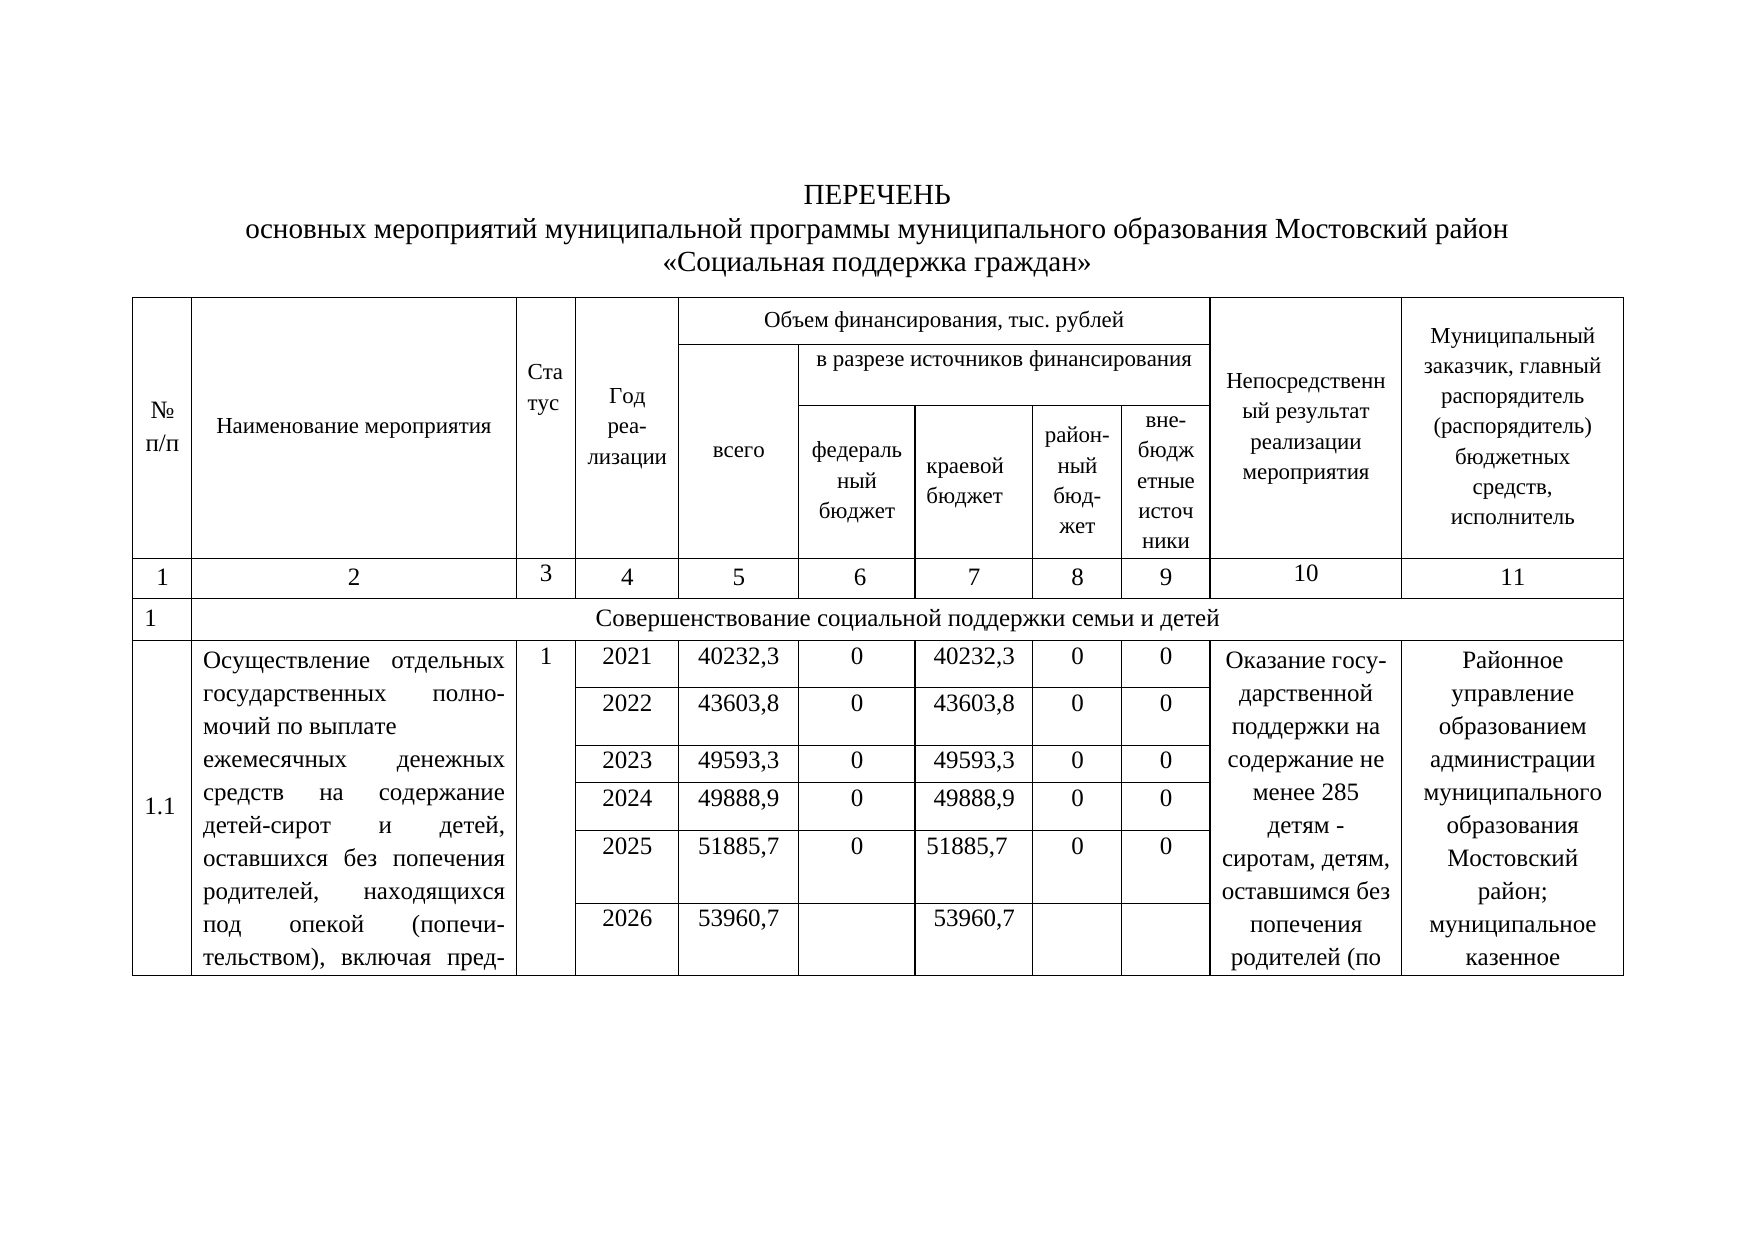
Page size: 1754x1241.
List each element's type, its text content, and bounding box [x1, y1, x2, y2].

table_header Муниципальный заказчик, главный распорядитель (распорядитель) бюджетных средств, исполнитель [1402, 298, 1623, 557]
table_cell 2025 [576, 831, 678, 902]
table_cell Совершенствование социальной поддержки семьи и детей [192, 599, 1623, 640]
table_cell 0 [799, 641, 914, 687]
table_cell 5 [679, 559, 798, 598]
table_cell 1.1 [133, 641, 191, 975]
table_cell 40232,3 [679, 641, 798, 687]
table_cell 2026 [576, 904, 678, 975]
table_cell 0 [1033, 783, 1121, 830]
table_cell 1 [133, 599, 191, 640]
text основных мероприятий муниципальной программы муниципального образования Мостовский район [118, 211, 1636, 244]
table_cell в разрезе источников финансирования [799, 345, 1209, 405]
table_cell 43603,8 [916, 688, 1032, 744]
table_cell 6 [799, 559, 914, 598]
table_cell 1 [133, 559, 191, 598]
table_cell 10 [1211, 559, 1401, 598]
table_cell 0 [799, 783, 914, 830]
table_cell 8 [1033, 559, 1121, 598]
text «Социальная поддержка граждан» [118, 244, 1636, 278]
table_cell [799, 904, 914, 975]
table_cell 0 [1033, 831, 1121, 902]
table_cell район-ный бюд-жет [1033, 406, 1121, 557]
table_cell 51885,7 [679, 831, 798, 902]
table_cell Оказание госу-дарственной поддержки на содержание не менее 285 детям - сиротам, детям, оставшимся без попечения родителей (по итогам реализации программ) [1211, 641, 1401, 975]
text ПЕРЕЧЕНЬ [118, 177, 1636, 211]
table_header Непосредственный результат реализации мероприятия [1211, 298, 1401, 557]
table_cell 0 [1122, 688, 1209, 744]
table_cell 11 [1402, 559, 1623, 598]
table_cell 0 [1122, 783, 1209, 830]
table_cell 49888,9 [916, 783, 1032, 830]
table_header Объем финансирования, тыс. рублей [679, 298, 1209, 344]
table_cell 49593,3 [916, 746, 1032, 782]
table_cell 0 [799, 688, 914, 744]
table_cell вне-бюджетные источники [1122, 406, 1209, 557]
table_cell 2024 [576, 783, 678, 830]
table_cell 7 [916, 559, 1032, 598]
table_cell 2 [192, 559, 516, 598]
table_header Год реа-лизации [576, 298, 678, 557]
table_cell 4 [576, 559, 678, 598]
table_cell 3 [517, 559, 575, 598]
table_cell 0 [1122, 641, 1209, 687]
table_cell 49593,3 [679, 746, 798, 782]
table_cell [1122, 904, 1209, 975]
table_cell 53960,7 [679, 904, 798, 975]
table_cell 2021 [576, 641, 678, 687]
table_cell 0 [799, 831, 914, 902]
table_cell краевой бюджет [916, 406, 1032, 557]
table_cell 49888,9 [679, 783, 798, 830]
table_header Статус [517, 298, 575, 557]
table_cell 2023 [576, 746, 678, 782]
table_cell Районное управление образованием администрации муниципального образования Мостовский район; муниципальное казенное учреждение «Централизованная бухгалтерия учреждений образования» муниципального образования Мостовский район; отдел по вопросам семьи и детства администрации муниципального образования Мостовский район. [1402, 641, 1623, 975]
table_cell 0 [799, 746, 914, 782]
table_cell [1033, 904, 1121, 975]
table_cell 0 [1122, 831, 1209, 902]
table_cell 53960,7 [916, 904, 1032, 975]
table_cell 0 [1033, 746, 1121, 782]
table_header Наименование мероприятия [192, 298, 516, 557]
table_header № п/п [133, 298, 191, 557]
table_cell 0 [1033, 641, 1121, 687]
table_cell 1 [517, 641, 575, 975]
table_cell 2022 [576, 688, 678, 744]
table_cell всего [679, 345, 798, 557]
table_cell 51885,7 [916, 831, 1032, 902]
table_cell 40232,3 [916, 641, 1032, 687]
table_cell 0 [1122, 746, 1209, 782]
table_cell 0 [1033, 688, 1121, 744]
table_cell 9 [1122, 559, 1209, 598]
table_cell Осуществление отдельных государственных полно-мочий по выплате ежемесячных денежных средств на содержание детей-сирот и детей, оставшихся без попечения родителей, находящихся под опекой (попечи-тельством), включая пред-варительную опеку (попе-чительство), переданных на воспитание в приемную семью [192, 641, 516, 975]
table_cell 43603,8 [679, 688, 798, 744]
table_cell федеральный бюджет [799, 406, 914, 557]
